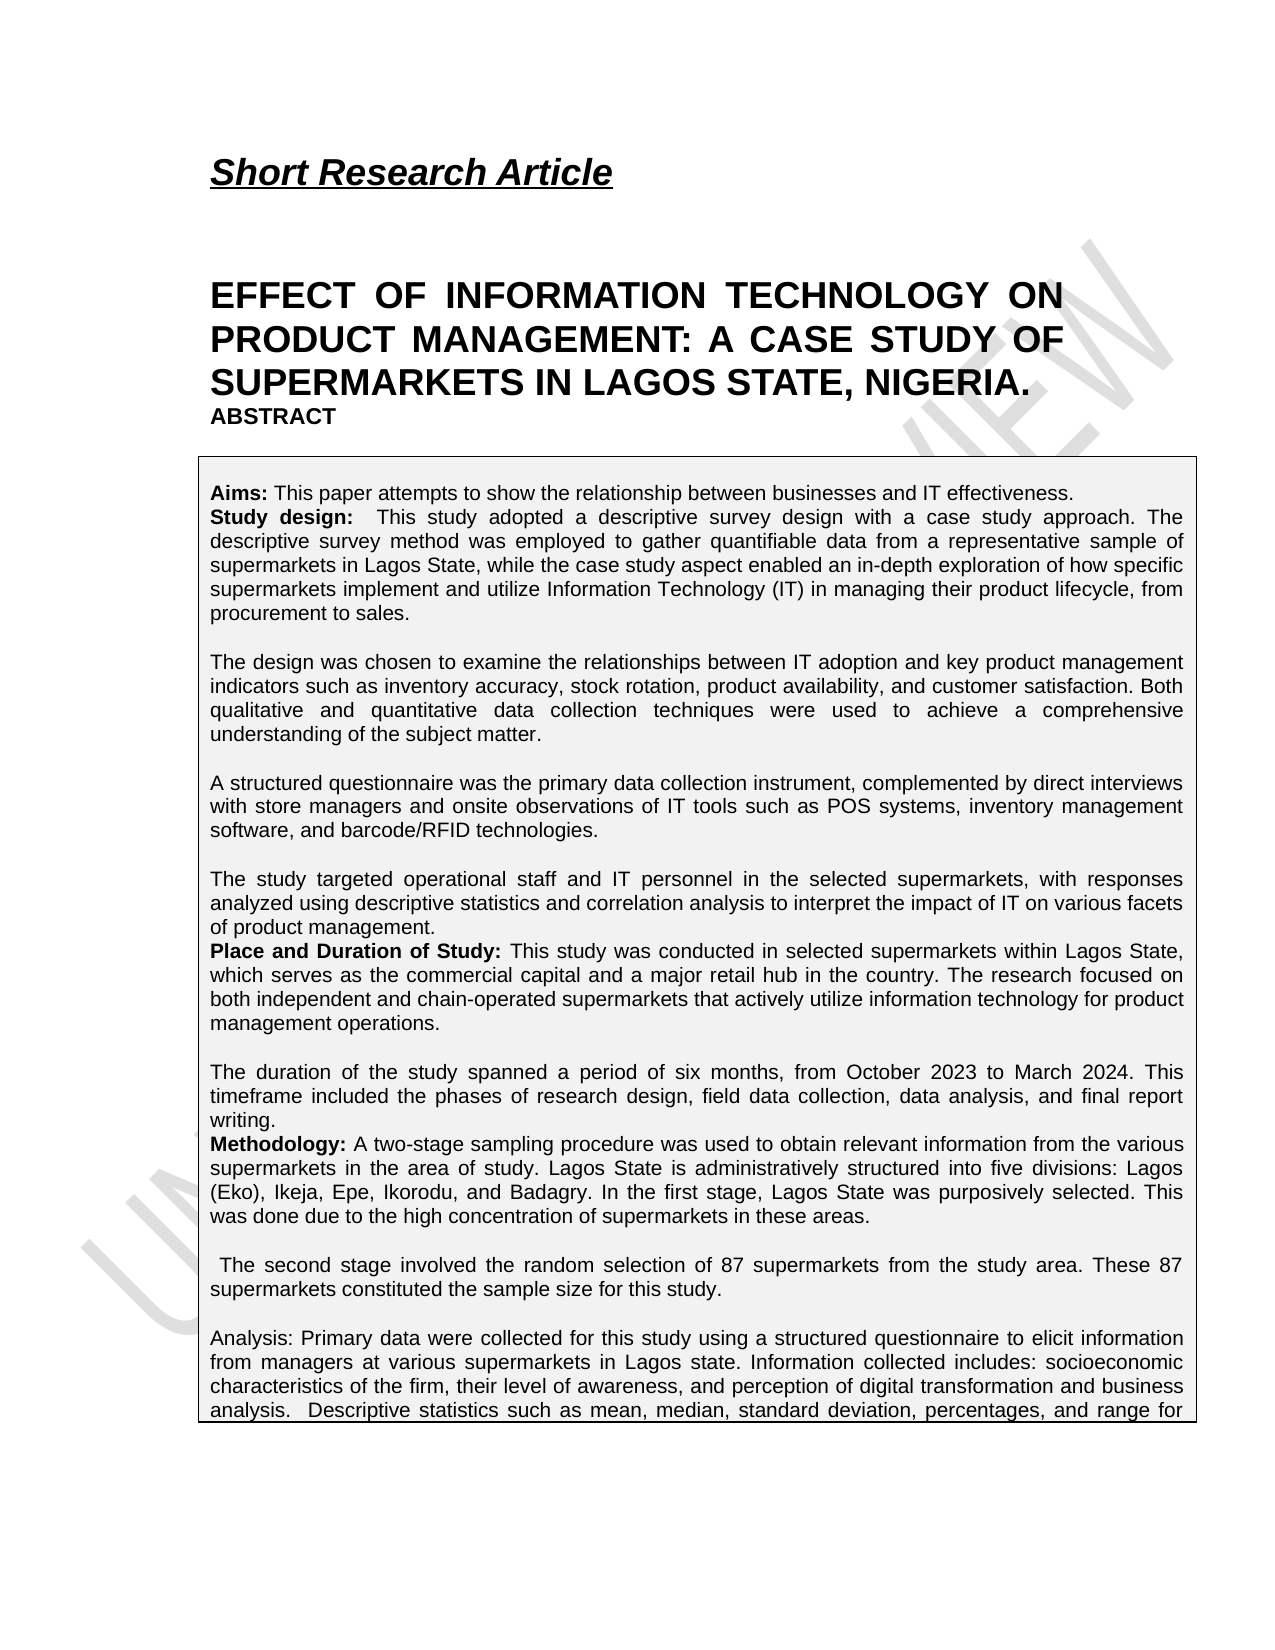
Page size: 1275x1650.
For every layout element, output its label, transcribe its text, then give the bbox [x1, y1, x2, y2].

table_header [199, 457, 1196, 1421]
text EFFECT OF INFORMATION TECHNOLOGY ON PRODUCT MANAGEMENT: A CASE STUDY OF SUPERMARKETS IN LAGOS STATE, NIGERIA. [210, 274, 1065, 403]
text ABSTRACT [210, 403, 1065, 429]
title Short Research Article [210, 150, 1065, 193]
